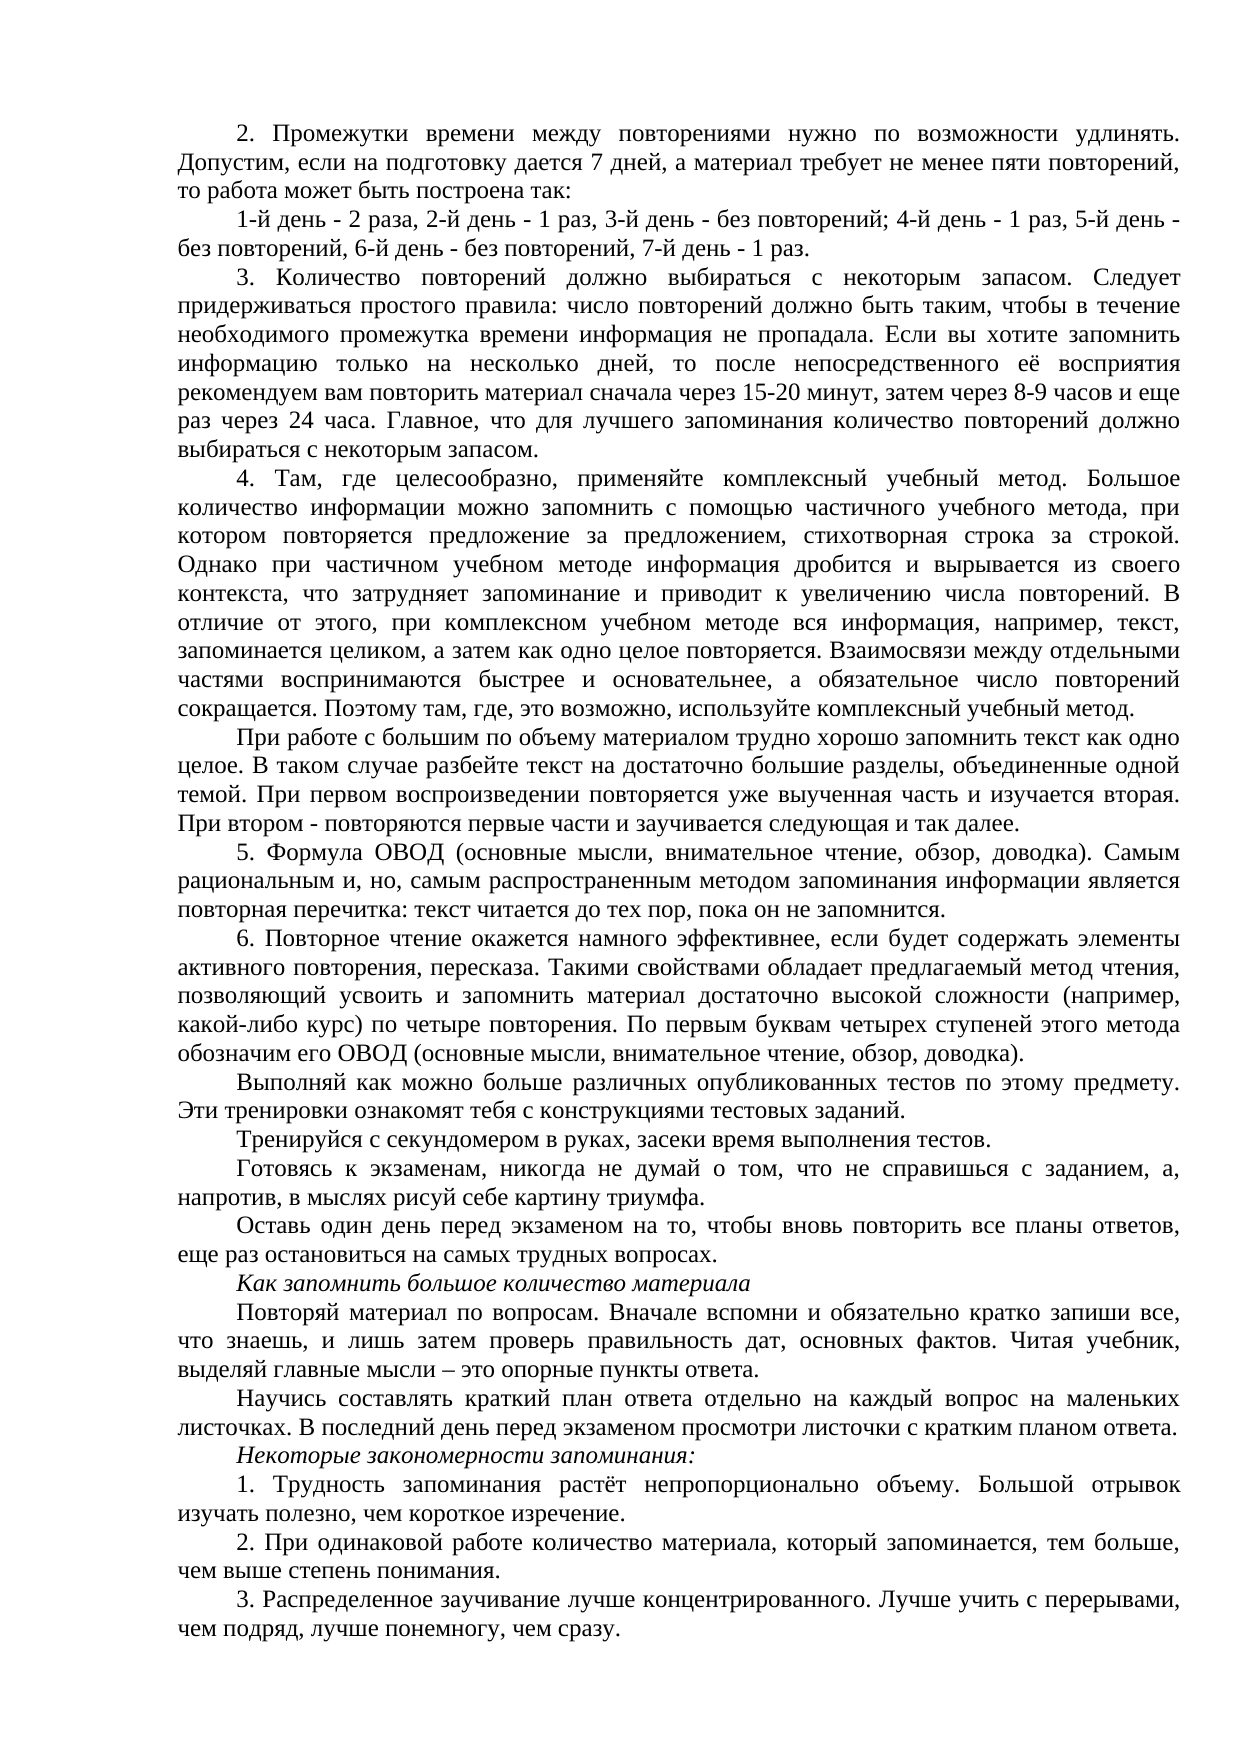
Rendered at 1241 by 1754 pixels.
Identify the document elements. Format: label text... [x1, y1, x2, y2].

text 2. При одинаковой работе количество материала, который запоминается, тем больше, чем выше степень понимания. [177, 1527, 1181, 1584]
text 1. Трудность запоминания растёт непропорционально объему. Большой отрывок изучать полезно, чем короткое изречение. [177, 1469, 1181, 1527]
text Научись составлять краткий план ответа отдельно на каждый вопрос на маленьких листочках. В последний день перед экзаменом просмотри листочки с кратким планом ответа. [177, 1383, 1181, 1441]
text Как запомнить большое количество материала [177, 1268, 1181, 1297]
text Готовясь к экзаменам, никогда не думай о том, что не справишься с заданием, а, напротив, в мыслях рисуй себе картину триумфа. [177, 1153, 1181, 1211]
text 3. Распределенное заучивание лучше концентрированного. Лучше учить с перерывами, чем подряд, лучше понемногу, чем сразу. [177, 1584, 1181, 1642]
text Тренируйся с секундомером в руках, засеки время выполнения тестов. [177, 1124, 1181, 1153]
text Выполняй как можно больше различных опубликованных тестов по этому предмету. Эти тренировки ознакомят тебя с конструкциями тестовых заданий. [177, 1067, 1181, 1124]
text При работе с большим по объему материалом трудно хорошо запомнить текст как одно целое. В таком случае разбейте текст на достаточно большие разделы, объединенные одной темой. При первом воспроизведении повторяется уже выученная часть и изучается вторая. При втором - повторяются первые части и заучивается следующая и так далее. [177, 722, 1181, 837]
text 6. Повторное чтение окажется намного эффективнее, если будет содержать элементы активного повторения, пересказа. Такими свойствами обладает предлагаемый метод чтения, позволяющий усвоить и запомнить материал достаточно высокой сложности (например, какой-либо курс) по четыре повторения. По первым буквам четырех ступеней этого метода обозначим его ОВОД (основные мысли, внимательное чтение, обзор, доводка). [177, 923, 1181, 1067]
text 2. Промежутки времени между повторениями нужно по возможности удлинять. Допустим, если на подготовку дается 7 дней, а материал требует не менее пяти повторений, то работа может быть построена так: [177, 118, 1181, 204]
text Повторяй материал по вопросам. Вначале вспомни и обязательно кратко запиши все, что знаешь, и лишь затем проверь правильность дат, основных фактов. Читая учебник, выделяй главные мысли – это опорные пункты ответа. [177, 1297, 1181, 1383]
text 4. Там, где целесообразно, применяйте комплексный учебный метод. Большое количество информации можно запомнить с помощью частичного учебного метода, при котором повторяется предложение за предложением, стихотворная строка за строкой. Однако при частичном учебном методе информация дробится и вырывается из своего контекста, что затрудняет запоминание и приводит к увеличению числа повторений. В отличие от этого, при комплексном учебном методе вся информация, например, текст, запоминается целиком, а затем как одно целое повторяется. Взаимосвязи между отдельными частями воспринимаются быстрее и основательнее, а обязательное число повторений сокращается. Поэтому там, где, это возможно, используйте комплексный учебный метод. [177, 463, 1181, 722]
text 5. Формула ОВОД (основные мысли, внимательное чтение, обзор, доводка). Самым рациональным и, но, самым распространенным методом запоминания информации является повторная перечитка: текст читается до тех пор, пока он не запомнится. [177, 837, 1181, 923]
text Оставь один день перед экзаменом на то, чтобы вновь повторить все планы ответов, еще раз остановиться на самых трудных вопросах. [177, 1211, 1181, 1268]
text Некоторые закономерности запоминания: [177, 1441, 1181, 1469]
text 3. Количество повторений должно выбираться с некоторым запасом. Следует придерживаться простого правила: число повторений должно быть таким, чтобы в течение необходимого промежутка времени информация не пропадала. Если вы хотите запомнить информацию только на несколько дней, то после непосредственного её восприятия рекомендуем вам повторить материал сначала через 15-20 минут, затем через 8-9 часов и еще раз через 24 часа. Главное, что для лучшего запоминания количество повторений должно выбираться с некоторым запасом. [177, 262, 1181, 463]
text 1-й день - 2 раза, 2-й день - 1 раз, 3-й день - без повторений; 4-й день - 1 раз, 5-й день - без повторений, 6-й день - без повторений, 7-й день - 1 раз. [177, 204, 1181, 262]
